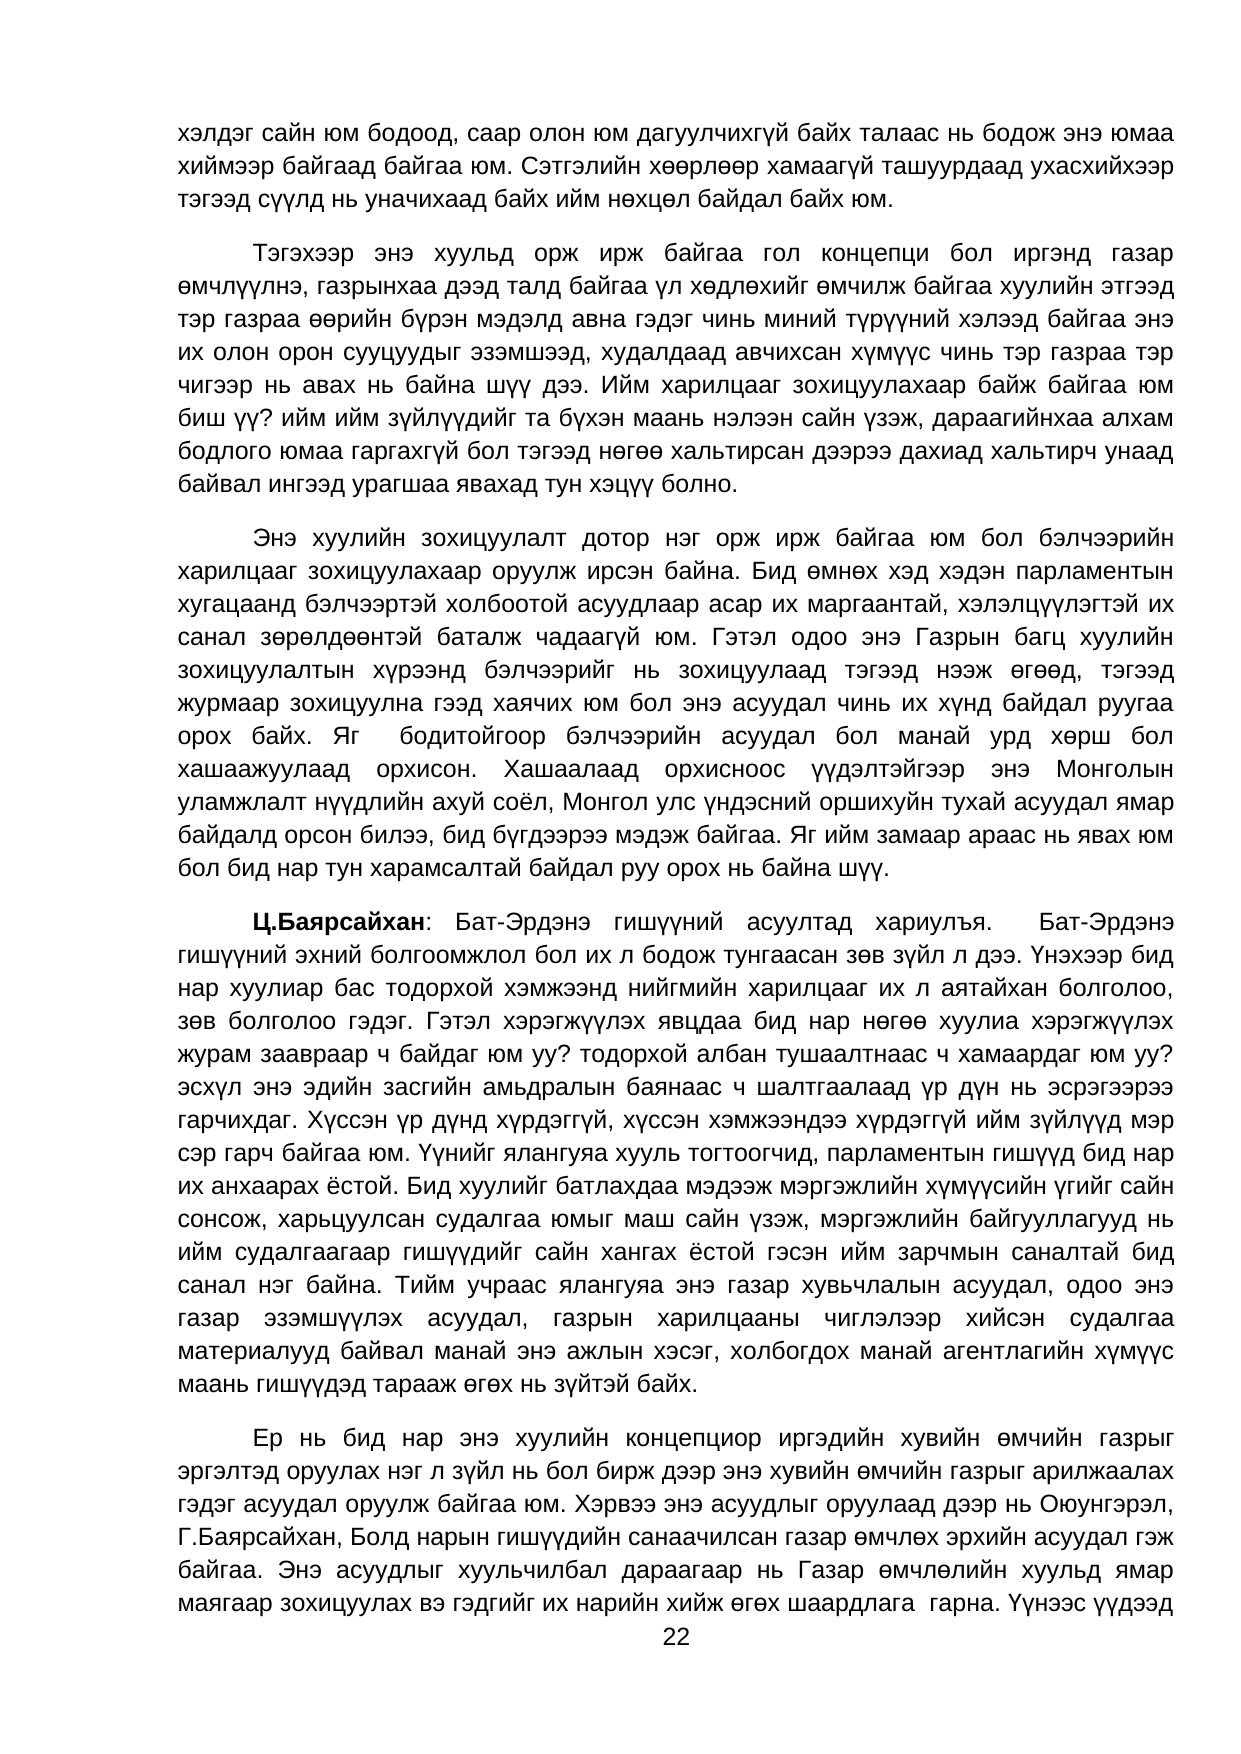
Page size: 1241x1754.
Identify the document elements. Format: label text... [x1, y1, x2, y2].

text Тэгэхээр энэ хуульд орж ирж байгаа гол концепци бол иргэнд газар өмчлүүлнэ, газрынхаа дээд талд байгаа үл хөдлөхийг өмчилж байгаа хуулийн этгээд тэр газраа өөрийн бүрэн мэдэлд авна гэдэг чинь миний түрүүний хэлээд байгаа энэ их олон орон сууцуудыг эзэмшээд, худалдаад авчихсан хүмүүс чинь тэр газраа тэр чигээр нь авах нь байна шүү дээ. Ийм харилцааг зохицуулахаар байж байгаа юм биш үү? ийм ийм зүйлүүдийг та бүхэн маань нэлээн сайн үзэж, дараагийнхаа алхам бодлого юмаа гаргахгүй бол тэгээд нөгөө хальтирсан дээрээ дахиад хальтирч унаад байвал ингээд урагшаа явахад тун хэцүү болно. [177, 238, 1175, 498]
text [177, 1423, 1175, 1617]
text Энэ хуулийн зохицуулалт дотор нэг орж ирж байгаа юм бол бэлчээрийн харилцааг зохицуулахаар оруулж ирсэн байна. Бид өмнөх хэд хэдэн парламентын хугацаанд бэлчээртэй холбоотой асуудлаар асар их маргаантай, хэлэлцүүлэгтэй их санал зөрөлдөөнтэй баталж чадаагүй юм. Гэтэл одоо энэ Газрын багц хуулийн зохицуулалтын хүрээнд бэлчээрийг нь зохицуулаад тэгээд нээж өгөөд, тэгээд журмаар зохицуулна гээд хаячих юм бол энэ асуудал чинь их хүнд байдал руугаа орох байх. Яг бодитойгоор бэлчээрийн асуудал бол манай урд хөрш бол хашаажуулаад орхисон. Хашаалаад орхисноос үүдэлтэйгээр энэ Монголын уламжлалт нүүдлийн ахуй соёл, Монгол улс үндэсний оршихуйн тухай асуудал ямар байдалд орсон билээ, бид бүгдээрээ мэдэж байгаа. Яг ийм замаар араас нь явах юм бол бид нар тун харамсалтай байдал руу орох нь байна шүү. [177, 523, 1175, 882]
text Ц.Баярсайхан: Бат-Эрдэнэ гишүүний асуултад хариулъя. Бат-Эрдэнэ гишүүний эхний болгоомжлол бол их л бодож тунгаасан зөв зүйл л дээ. Үнэхээр бид нар хуулиар бас тодорхой хэмжээнд нийгмийн харилцааг их л аятайхан болголоо, зөв болголоо гэдэг. Гэтэл хэрэгжүүлэх явцдаа бид нар нөгөө хуулиа хэрэгжүүлэх журам заавраар ч байдаг юм уу? тодорхой албан тушаалтнаас ч хамаардаг юм уу? эсхүл энэ эдийн засгийн амьдралын баянаас ч шалтгаалаад үр дүн нь эсрэгээрээ гарчихдаг. Хүссэн үр дүнд хүрдэггүй, хүссэн хэмжээндээ хүрдэггүй ийм зүйлүүд мэр сэр гарч байгаа юм. Үүнийг ялангуяа хууль тогтоогчид, парламентын гишүүд бид нар их анхаарах ёстой. Бид хуулийг батлахдаа мэдээж мэргэжлийн хүмүүсийн үгийг сайн сонсож, харьцуулсан судалгаа юмыг маш сайн үзэж, мэргэжлийн байгууллагууд нь ийм судалгаагаар гишүүдийг сайн хангах ёстой гэсэн ийм зарчмын саналтай бид санал нэг байна. Тийм учраас ялангуяа энэ газар хувьчлалын асуудал, одоо энэ газар эзэмшүүлэх асуудал, газрын харилцааны чиглэлээр хийсэн судалгаа материалууд байвал манай энэ ажлын хэсэг, холбогдох манай агентлагийн хүмүүс маань гишүүдэд тарааж өгөх нь зүйтэй байх. [177, 907, 1175, 1398]
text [177, 118, 1175, 213]
